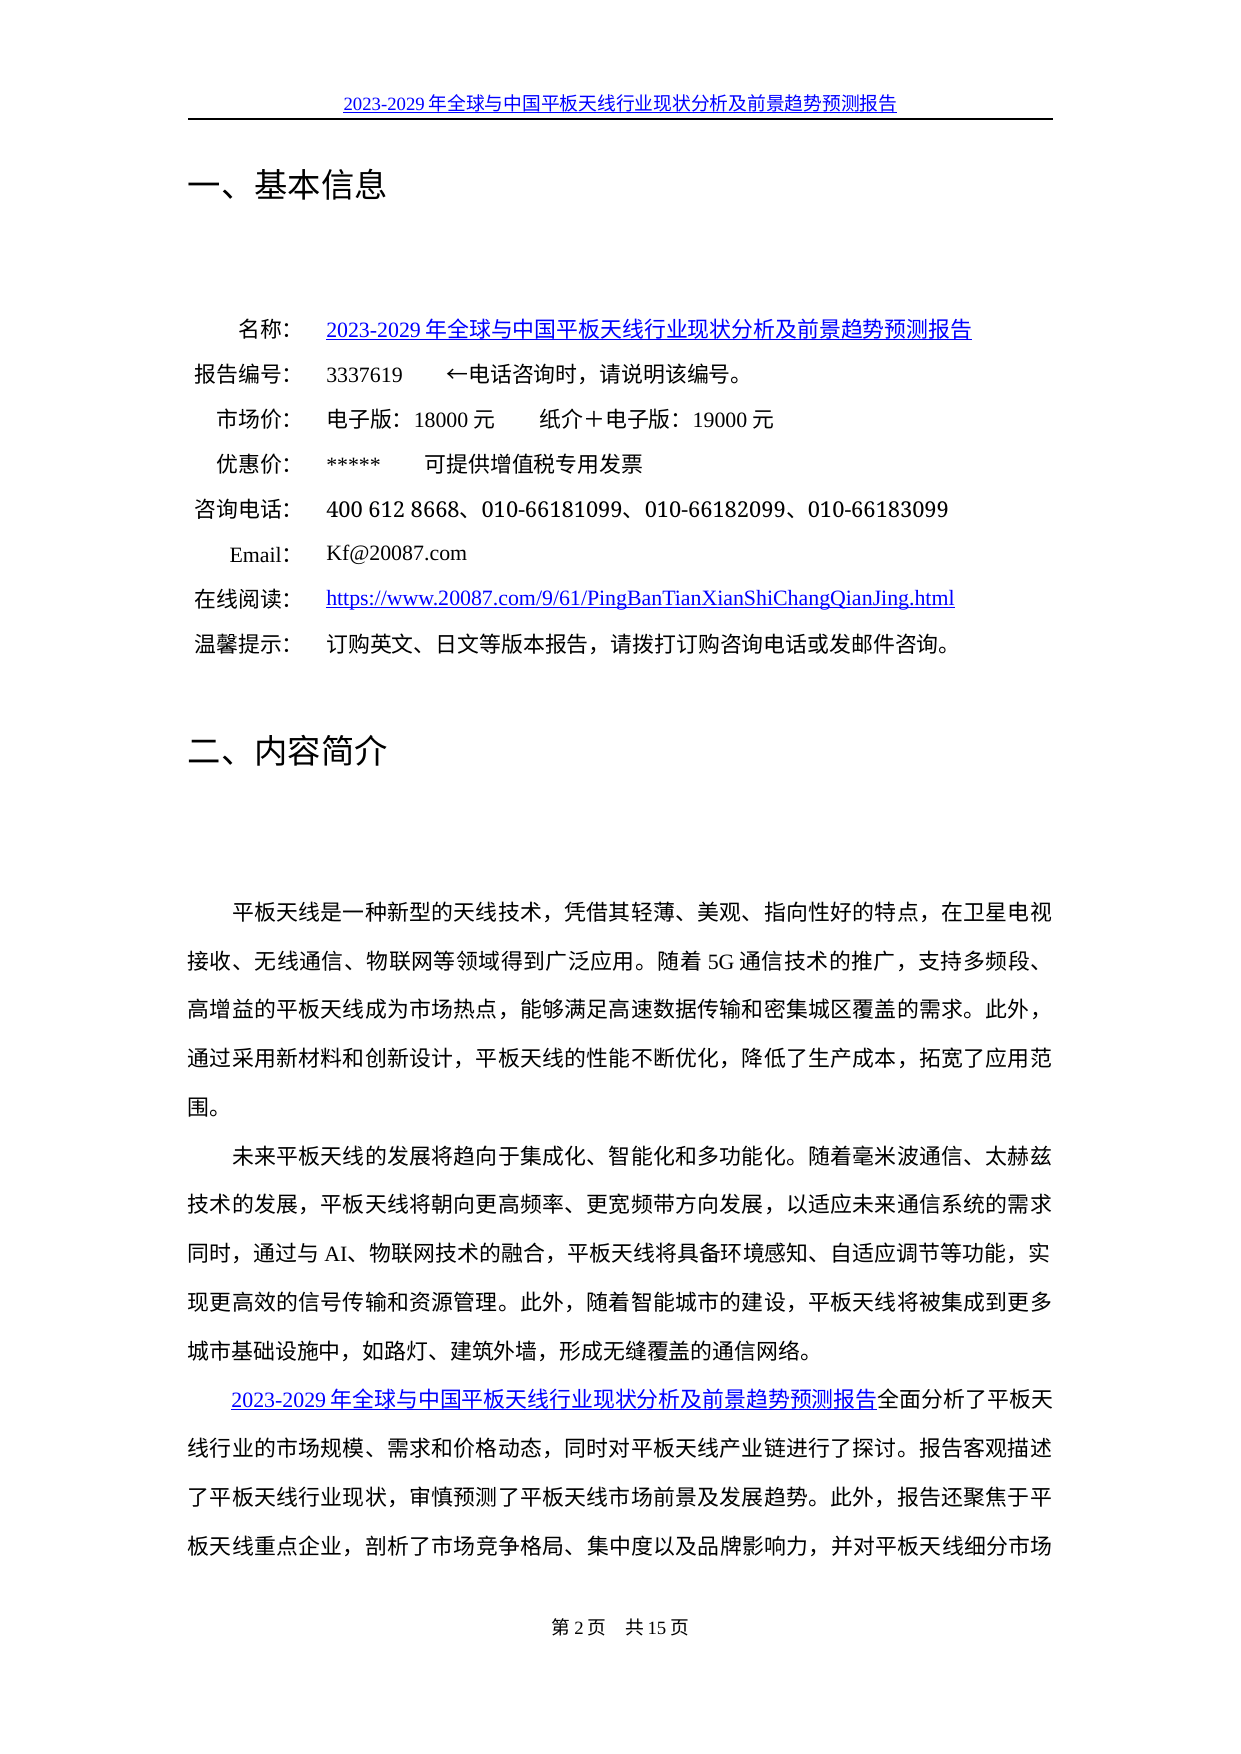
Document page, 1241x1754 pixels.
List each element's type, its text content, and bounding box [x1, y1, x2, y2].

table_cell 市场价： [167, 402, 315, 447]
title 二、内容简介 [187, 717, 1053, 782]
table_cell 温馨提示： [167, 627, 315, 672]
table_cell [315, 582, 1073, 627]
table_cell Kf@20087.com [315, 537, 1073, 582]
table_cell Email： [167, 537, 315, 582]
table_cell 电子版：18000 元 纸介＋电子版：19000 元 [315, 402, 1073, 447]
table_cell 在线阅读： [167, 582, 315, 627]
table_cell 报告编号： [167, 357, 315, 402]
table_cell 3337619 ←电话咨询时，请说明该编号。 [315, 357, 1073, 402]
table_cell 优惠价： [167, 447, 315, 492]
table_cell 400 612 8668、010-66181099、010-66182099、010-66183099 [315, 492, 1073, 537]
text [187, 894, 1053, 1561]
table_header 2023-2029年全球与中国平板天线行业现状分析及前景趋势预测报告 [315, 312, 1073, 357]
title 一、基本信息 [187, 150, 1053, 215]
table_cell ***** 可提供增值税专用发票 [315, 447, 1073, 492]
table_header 名称： [167, 312, 315, 357]
table_cell 订购英文、日文等版本报告，请拨打订购咨询电话或发邮件咨询。 [315, 627, 1073, 672]
table_cell 咨询电话： [167, 492, 315, 537]
